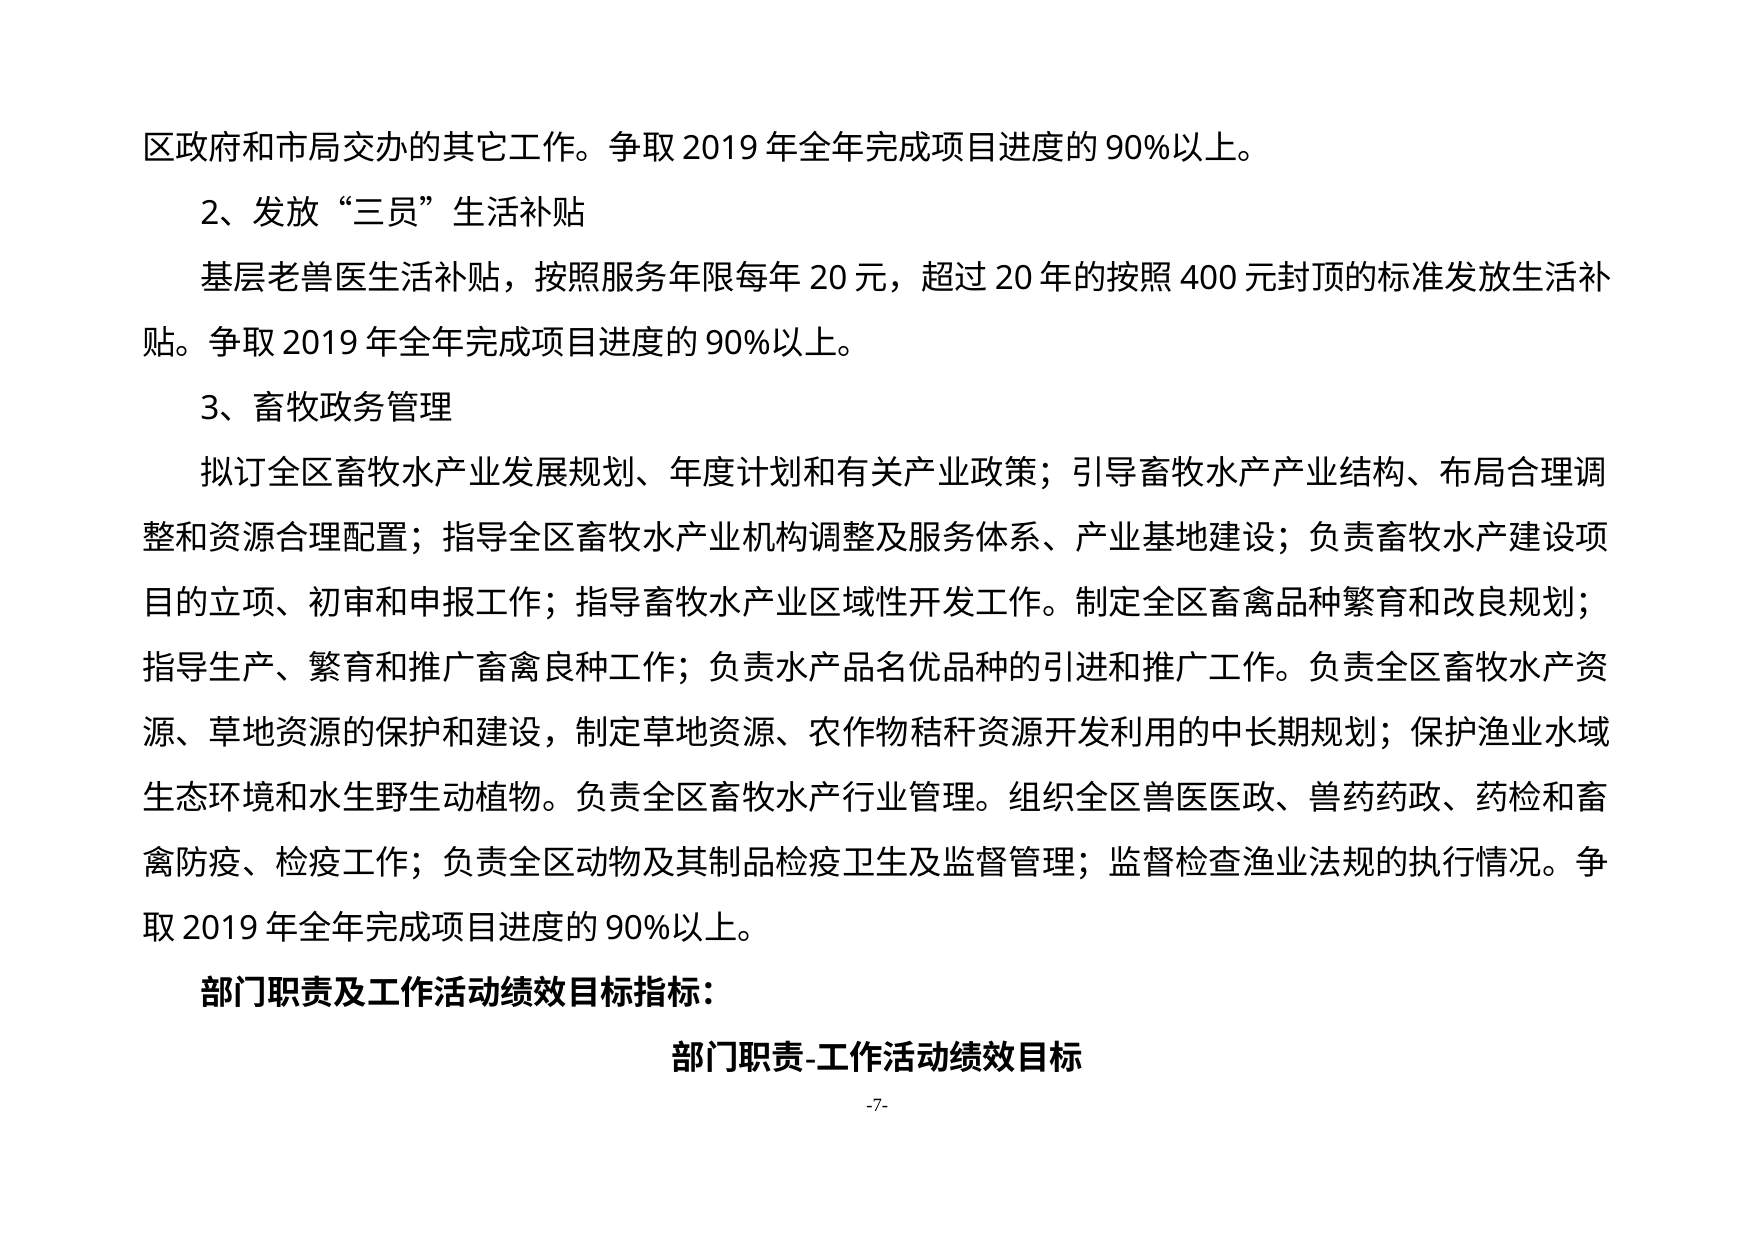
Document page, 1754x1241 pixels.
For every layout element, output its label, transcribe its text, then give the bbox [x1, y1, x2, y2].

text 部门职责-工作活动绩效目标 [142, 1022, 1612, 1087]
text 部门职责及工作活动绩效目标指标： [142, 957, 1612, 1022]
text 拟订全区畜牧水产业发展规划、年度计划和有关产业政策；引导畜牧水产产业结构、布局合理调整和资源合理配置；指导全区畜牧水产业机构调整及服务体系、产业基地建设；负责畜牧水产建设项目的立项、初审和申报工作；指导畜牧水产业区域性开发工作。制定全区畜禽品种繁育和改良规划；指导生产、繁育和推广畜禽良种工作；负责水产品名优品种的引进和推广工作。负责全区畜牧水产资源、草地资源的保护和建设，制定草地资源、农作物秸秆资源开发利用的中长期规划；保护渔业水域生态环境和水生野生动植物。负责全区畜牧水产行业管理。组织全区兽医医政、兽药药政、药检和畜禽防疫、检疫工作；负责全区动物及其制品检疫卫生及监督管理；监督检查渔业法规的执行情况。争取2019年全年完成项目进度的90%以上。 [142, 437, 1612, 957]
text 基层老兽医生活补贴，按照服务年限每年20元，超过20年的按照400元封顶的标准发放生活补贴。争取2019年全年完成项目进度的90%以上。 [142, 242, 1612, 372]
text 2、发放“三员”生活补贴 [142, 177, 1612, 242]
text 3、畜牧政务管理 [142, 372, 1612, 437]
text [142, 112, 1612, 177]
